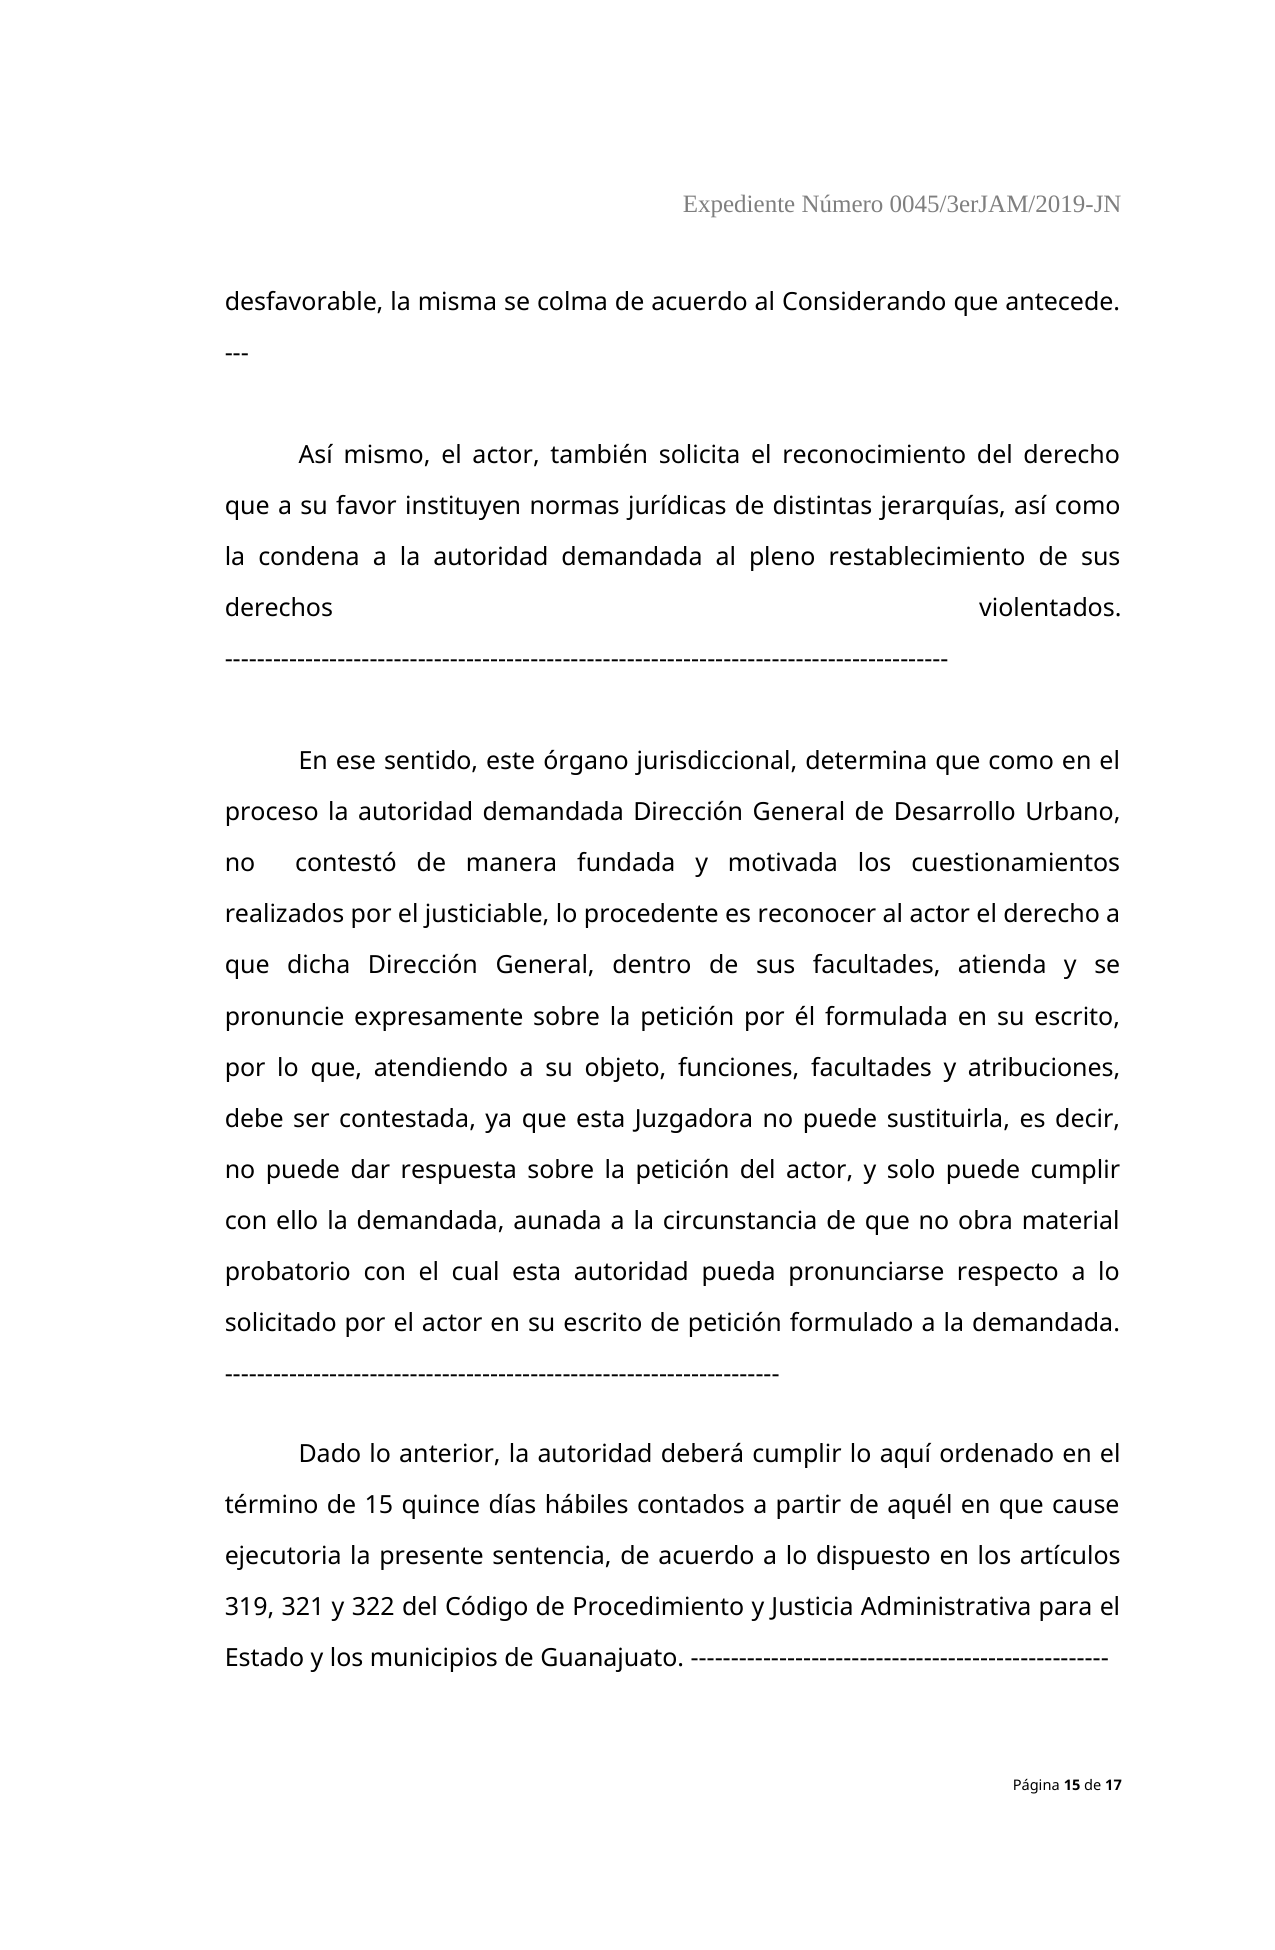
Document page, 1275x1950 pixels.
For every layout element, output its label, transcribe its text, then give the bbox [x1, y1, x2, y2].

text Dado lo anterior, la autoridad deberá cumplir lo aquí ordenado en el término de 15 quince días hábiles contados a partir de aquél en que cause ejecutoria la presente sentencia, de acuerdo a lo dispuesto en los artículos 319, 321 y 322 del Código de Procedimiento y Justicia Administrativa para el Estado y los municipios de Guanajuato. ---------------------------------------------------- [224, 1435, 1121, 1673]
text Así mismo, el actor, también solicita el reconocimiento del derecho que a su favor instituyen normas jurídicas de distintas jerarquías, así como la condena a la autoridad demandada al pleno restablecimiento de sus derechos violentados. ------------------------------------------------------------------------------------------ [224, 437, 1121, 675]
text En ese sentido, este órgano jurisdiccional, determina que como en el proceso la autoridad demandada Dirección General de Desarrollo Urbano, no contestó de manera fundada y motivada los cuestionamientos realizados por el justiciable, lo procedente es reconocer al actor el derecho a que dicha Dirección General, dentro de sus facultades, atienda y se pronuncie expresamente sobre la petición por él formulada en su escrito, por lo que, atendiendo a su objeto, funciones, facultades y atribuciones, debe ser contestada, ya que esta Juzgadora no puede sustituirla, es decir, no puede dar respuesta sobre la petición del actor, y solo puede cumplir con ello la demandada, aunada a la circunstancia de que no obra material probatorio con el cual esta autoridad pueda pronunciarse respecto a lo solicitado por el actor en su escrito de petición formulado a la demandada. --------------------------------------------------------------------- [224, 743, 1121, 1389]
